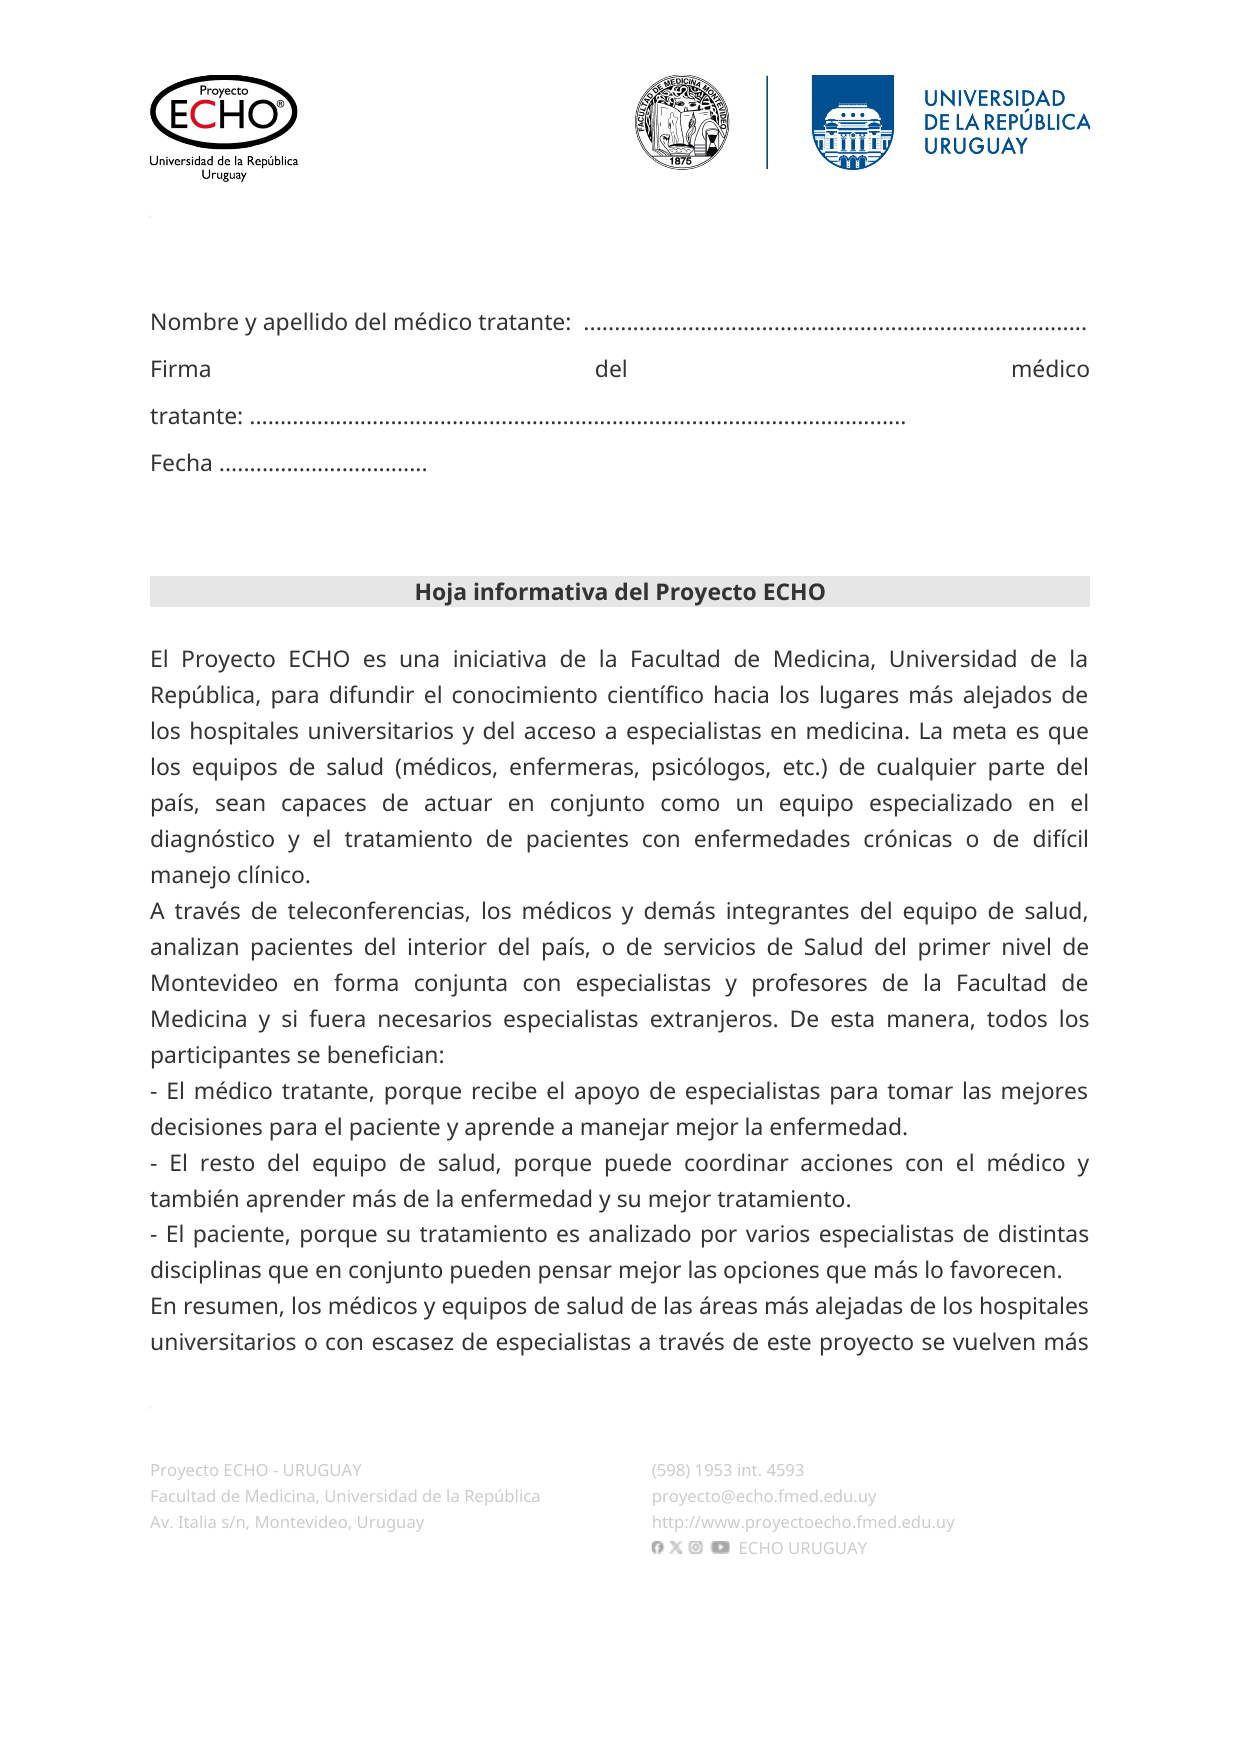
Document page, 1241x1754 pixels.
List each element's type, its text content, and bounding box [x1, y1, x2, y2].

text El Proyecto ECHO es una iniciativa de la Facultad de Medicina, Universidad de la República, para difundir el conocimiento científico hacia los lugares más alejados de los hospitales universitarios y del acceso a especialistas en medicina. La meta es que los equipos de salud (médicos, enfermeras, psicólogos, etc.) de cualquier parte del país, sean capaces de actuar en conjunto como un equipo especializado en el diagnóstico y el tratamiento de pacientes con enfermedades crónicas o de difícil manejo clínico. [150, 643, 1090, 890]
text Nombre y apellido del médico tratante: .................................................................................. [150, 306, 1090, 337]
text Firma del médico tratante: ........................................................................................................... [150, 353, 1090, 431]
text - El paciente, porque su tratamiento es analizado por varios especialistas de distintas disciplinas que en conjunto pueden pensar mejor las opciones que más lo favorecen. [150, 1218, 1090, 1286]
picture [651, 1541, 730, 1554]
text Fecha .................................. [150, 447, 1090, 478]
text - El resto del equipo de salud, porque puede coordinar acciones con el médico y también aprender más de la enfermedad y su mejor tratamiento. [150, 1147, 1090, 1214]
picture [150, 75, 1091, 182]
text A través de teleconferencias, los médicos y demás integrantes del equipo de salud, analizan pacientes del interior del país, o de servicios de Salud del primer nivel de Montevideo en forma conjunta con especialistas y profesores de la Facultad de Medicina y si fuera necesarios especialistas extranjeros. De esta manera, todos los participantes se benefician: [150, 895, 1090, 1070]
text Hoja informativa del Proyecto ECHO [150, 576, 1090, 607]
text - El médico tratante, porque recibe el apoyo de especialistas para tomar las mejores decisiones para el paciente y aprende a manejar mejor la enfermedad. [150, 1075, 1090, 1142]
